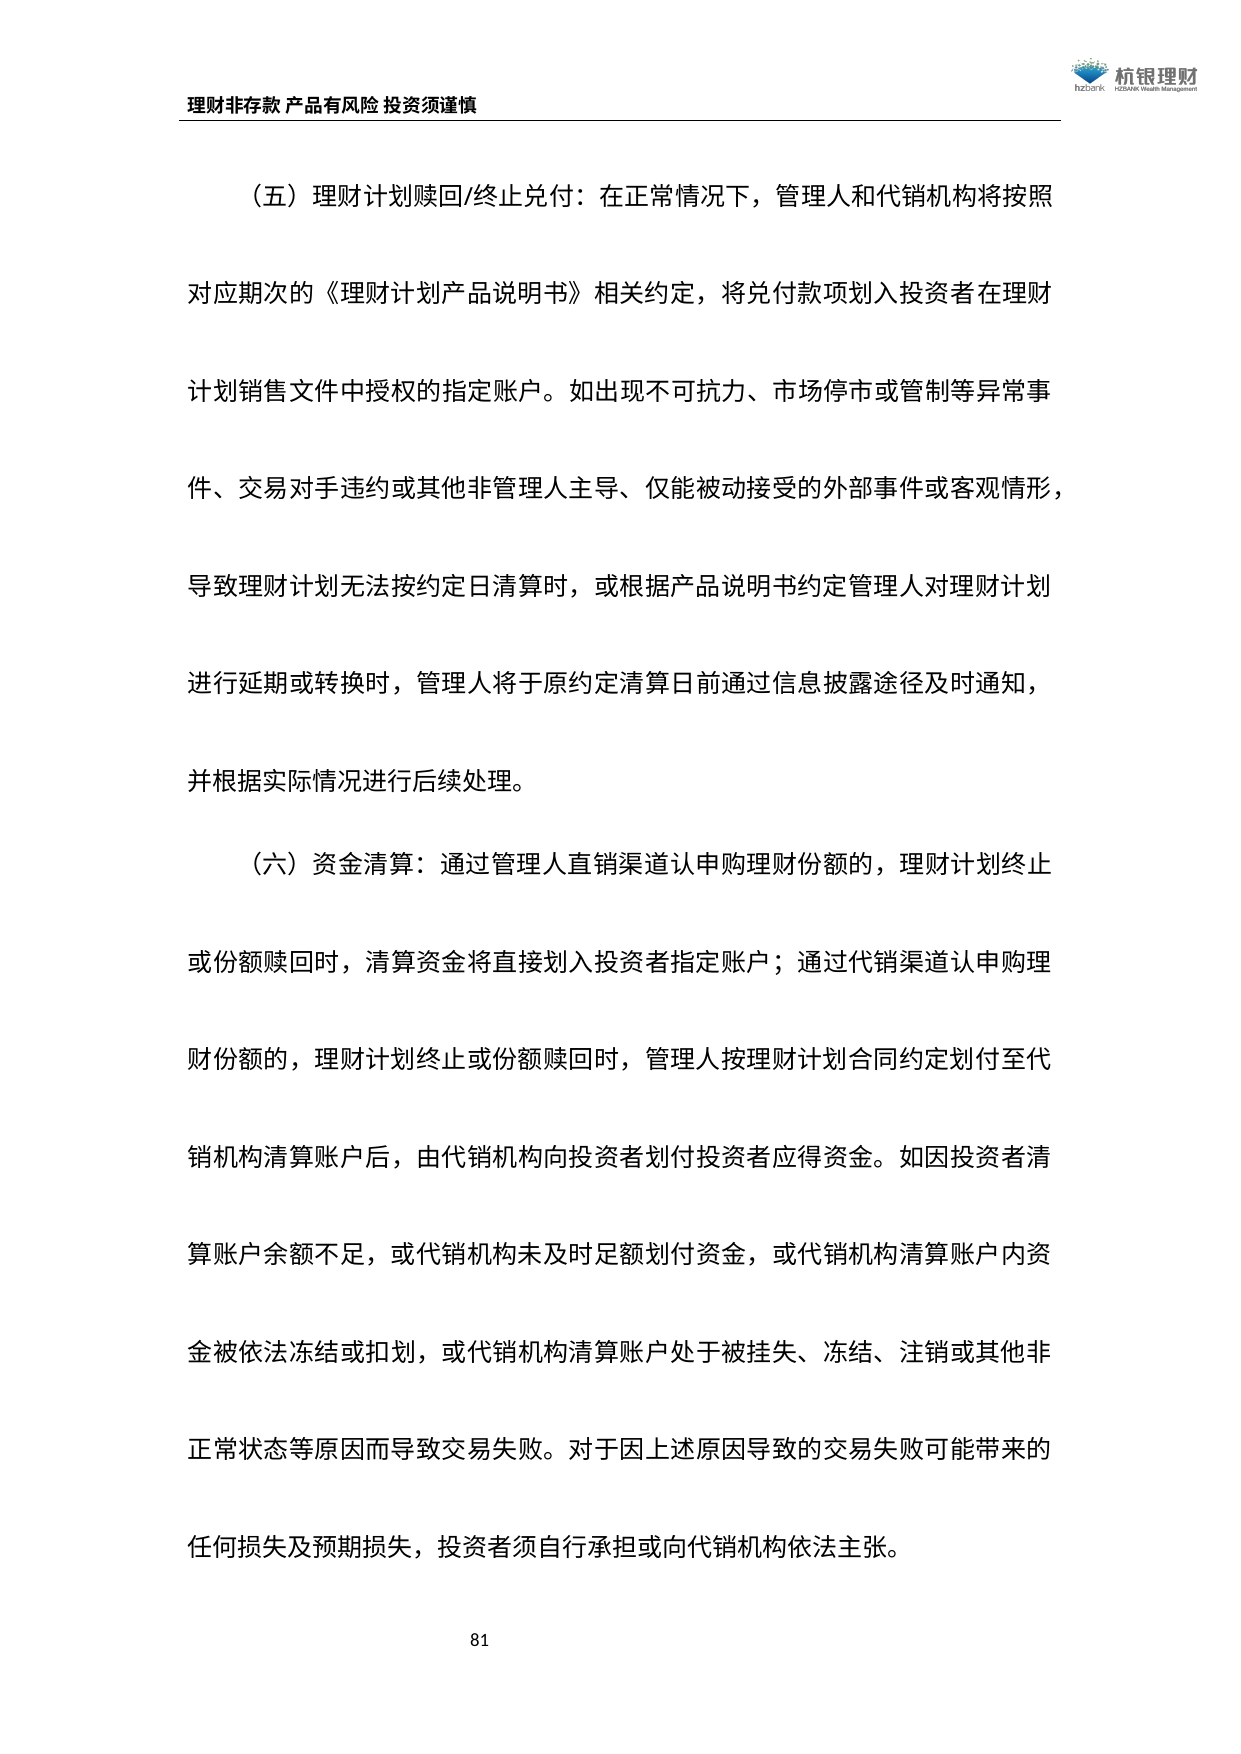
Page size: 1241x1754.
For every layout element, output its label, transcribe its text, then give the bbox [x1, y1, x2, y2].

picture [1027, 0, 1240, 151]
list 理财计划赎回/终止兑付：在正常情况下，管理人和代销机构将按照对应期次的《理财计划产品说明书》相关约定，将兑付款项划入投资者在理财计划销售文件中授权的指定账户。如出现不可抗力、市场停市或管制等异常事件、交易对手违约或其他非管理人主导、仅能被动接受的外部事件或客观情形，导致理财计划无法按约定日清算时，或根据产品说明书约定管理人对理财计划进行延期或转换时，管理人将于原约定清算日前通过信息披露途径及时通知，并根据实际情况进行后续处理。 [187, 162, 1053, 812]
list 资金清算：通过管理人直销渠道认申购理财份额的，理财计划终止或份额赎回时，清算资金将直接划入投资者指定账户；通过代销渠道认申购理财份额的，理财计划终止或份额赎回时，管理人按理财计划合同约定划付至代销机构清算账户后，由代销机构向投资者划付投资者应得资金。如因投资者清算账户余额不足，或代销机构未及时足额划付资金，或代销机构清算账户内资金被依法冻结或扣划，或代销机构清算账户处于被挂失、冻结、注销或其他非正常状态等原因而导致交易失败。对于因上述原因导致的交易失败可能带来的任何损失及预期损失，投资者须自行承担或向代销机构依法主张。 [187, 830, 1053, 1578]
